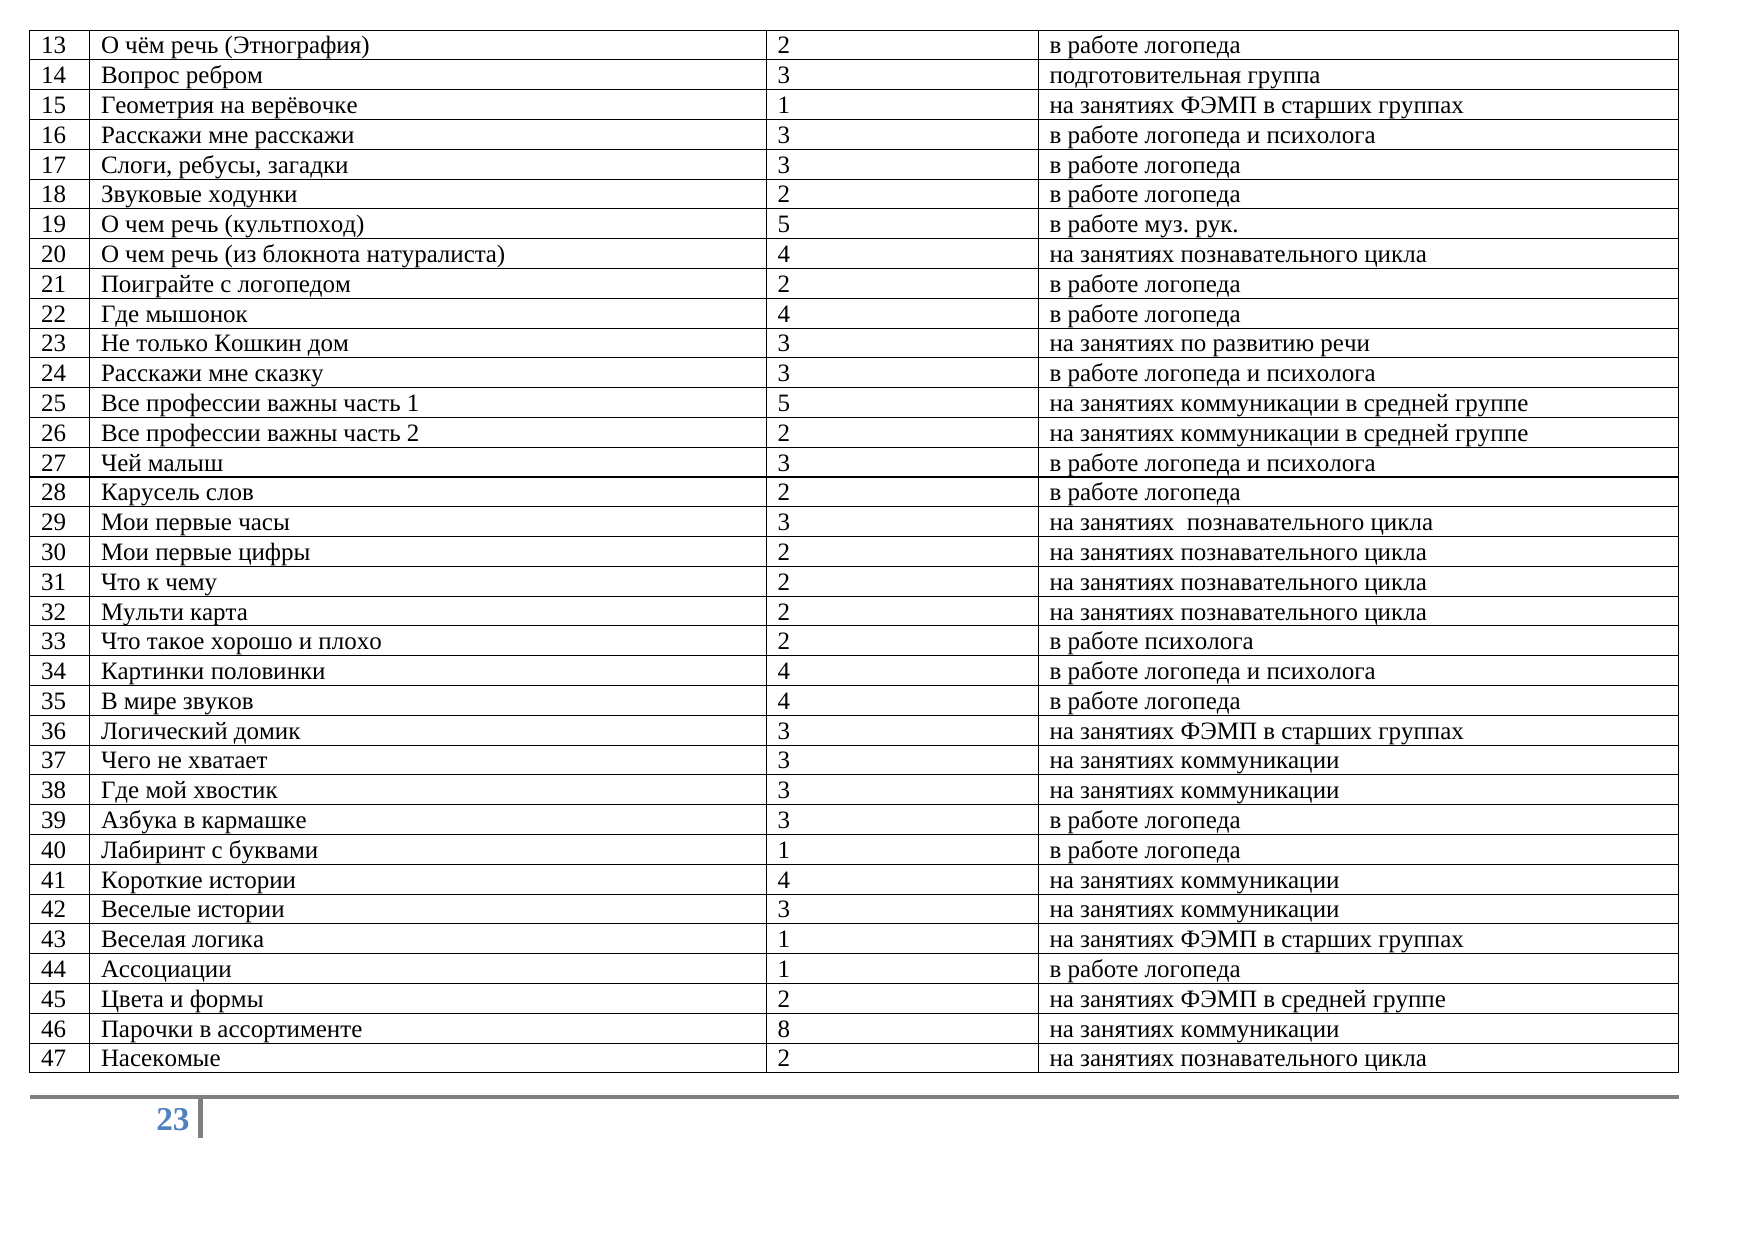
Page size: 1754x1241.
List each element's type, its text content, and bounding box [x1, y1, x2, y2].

table_cell 3 [767, 716, 1038, 744]
table_cell 40 [30, 835, 89, 864]
table_cell в работе логопеда [1039, 478, 1678, 506]
table_cell в работе логопеда и психолога [1039, 120, 1678, 149]
table_cell в работе психолога [1039, 626, 1678, 655]
table_cell 23 [30, 329, 89, 357]
table_cell Логический домик [90, 716, 766, 744]
table_cell 26 [30, 418, 89, 447]
table_cell 1 [767, 835, 1038, 864]
table_cell в работе логопеда и психолога [1039, 448, 1678, 476]
table_cell 3 [767, 746, 1038, 774]
table_cell 20 [30, 239, 89, 268]
table_cell в работе логопеда [1039, 954, 1678, 983]
table_cell Что к чему [90, 567, 766, 596]
table_cell подготовительная группа [1039, 60, 1678, 89]
table_cell в работе логопеда [1039, 31, 1678, 59]
table_cell 2 [767, 269, 1038, 298]
table_cell 38 [30, 775, 89, 804]
table_cell 2 [767, 626, 1038, 655]
table_cell 16 [30, 120, 89, 149]
table_cell В мире звуков [90, 686, 766, 715]
table_cell 4 [767, 686, 1038, 715]
table_cell на занятиях ФЭМП в старших группах [1039, 924, 1678, 953]
table_cell 32 [30, 597, 89, 625]
table_cell 47 [30, 1044, 89, 1072]
table_cell Чей малыш [90, 448, 766, 476]
table_cell 2 [767, 984, 1038, 1013]
table_cell на занятиях коммуникации в средней группе [1039, 418, 1678, 447]
table_cell на занятиях познавательного цикла [1039, 537, 1678, 566]
table_cell 3 [767, 120, 1038, 149]
table_cell Все профессии важны часть 1 [90, 388, 766, 417]
table_cell на занятиях коммуникации в средней группе [1039, 388, 1678, 417]
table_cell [1039, 1044, 1678, 1072]
table_cell на занятиях ФЭМП в старших группах [1039, 716, 1678, 744]
table_cell Картинки половинки [90, 656, 766, 685]
table_cell Ассоциации [90, 954, 766, 983]
table_cell 5 [767, 388, 1038, 417]
table_cell в работе логопеда [1039, 686, 1678, 715]
table_cell в работе логопеда и психолога [1039, 656, 1678, 685]
table_cell 8 [767, 1014, 1038, 1042]
table_cell на занятиях познавательного цикла [1039, 239, 1678, 268]
table_cell 4 [767, 299, 1038, 327]
table_cell 3 [767, 448, 1038, 476]
table_cell Слоги, ребусы, загадки [90, 150, 766, 178]
table_cell на занятиях познавательного цикла [1039, 507, 1678, 536]
table_cell 3 [767, 358, 1038, 387]
table_cell 27 [30, 448, 89, 476]
table_cell 25 [30, 388, 89, 417]
table_cell 3 [767, 60, 1038, 89]
table_cell в работе логопеда [1039, 299, 1678, 327]
table_cell 29 [30, 507, 89, 536]
table_cell 4 [767, 239, 1038, 268]
table_cell в работе логопеда [1039, 269, 1678, 298]
table_cell на занятиях по развитию речи [1039, 329, 1678, 357]
table_cell на занятиях коммуникации [1039, 865, 1678, 893]
table_cell Чего не хватает [90, 746, 766, 774]
table_cell 3 [767, 507, 1038, 536]
table_cell Не только Кошкин дом [90, 329, 766, 357]
table_cell О чём речь (Этнография) [90, 31, 766, 59]
table_cell Геометрия на верёвочке [90, 90, 766, 119]
table_cell Веселая логика [90, 924, 766, 953]
table_cell 3 [767, 805, 1038, 834]
table_cell О чем речь (культпоход) [90, 209, 766, 238]
table_cell 18 [30, 180, 89, 208]
table_cell на занятиях коммуникации [1039, 746, 1678, 774]
table_cell 46 [30, 1014, 89, 1042]
table_cell Где мой хвостик [90, 775, 766, 804]
table_cell 14 [30, 60, 89, 89]
table_cell на занятиях познавательного цикла [1039, 597, 1678, 625]
table_cell 30 [30, 537, 89, 566]
table_cell Вопрос ребром [90, 60, 766, 89]
table_cell в работе логопеда [1039, 180, 1678, 208]
table_cell Где мышонок [90, 299, 766, 327]
table_cell на занятиях ФЭМП в средней группе [1039, 984, 1678, 1013]
table_cell в работе логопеда [1039, 805, 1678, 834]
table_cell Лабиринт с буквами [90, 835, 766, 864]
table_cell Короткие истории [90, 865, 766, 893]
table_cell Расскажи мне расскажи [90, 120, 766, 149]
table_cell 2 [767, 567, 1038, 596]
table_cell 4 [767, 656, 1038, 685]
table_cell в работе логопеда [1039, 150, 1678, 178]
table_cell Мои первые цифры [90, 537, 766, 566]
table_cell 43 [30, 924, 89, 953]
table_cell в работе муз. рук. [1039, 209, 1678, 238]
table_cell Звуковые ходунки [90, 180, 766, 208]
table_cell 2 [767, 537, 1038, 566]
table_cell в работе логопеда и психолога [1039, 358, 1678, 387]
table_cell 22 [30, 299, 89, 327]
table_cell 2 [767, 180, 1038, 208]
table_cell 42 [30, 895, 89, 923]
table_cell на занятиях коммуникации [1039, 775, 1678, 804]
table_cell 31 [30, 567, 89, 596]
table_cell 5 [767, 209, 1038, 238]
table_cell 2 [767, 478, 1038, 506]
table_cell Мои первые часы [90, 507, 766, 536]
table_cell Расскажи мне сказку [90, 358, 766, 387]
table_cell на занятиях познавательного цикла [1039, 567, 1678, 596]
table_cell 2 [767, 31, 1038, 59]
table_cell 28 [30, 478, 89, 506]
table_cell 36 [30, 716, 89, 744]
table_cell 4 [767, 865, 1038, 893]
table_cell на занятиях коммуникации [1039, 1014, 1678, 1042]
table_cell 24 [30, 358, 89, 387]
table_cell 17 [30, 150, 89, 178]
table_cell 1 [767, 90, 1038, 119]
table_cell 34 [30, 656, 89, 685]
table_cell Цвета и формы [90, 984, 766, 1013]
table_cell Веселые истории [90, 895, 766, 923]
table_cell 1 [767, 924, 1038, 953]
table_cell 2 [767, 418, 1038, 447]
table_cell на занятиях коммуникации [1039, 895, 1678, 923]
table_cell 35 [30, 686, 89, 715]
table_cell 2 [767, 1044, 1038, 1072]
table_cell 2 [767, 597, 1038, 625]
table_cell Поиграйте с логопедом [90, 269, 766, 298]
table_cell 44 [30, 954, 89, 983]
table_cell Что такое хорошо и плохо [90, 626, 766, 655]
table_cell 3 [767, 775, 1038, 804]
table_cell в работе логопеда [1039, 835, 1678, 864]
table_cell 41 [30, 865, 89, 893]
table_cell Азбука в кармашке [90, 805, 766, 834]
table_cell Насекомые [90, 1044, 766, 1072]
table_cell 3 [767, 150, 1038, 178]
table_cell Карусель слов [90, 478, 766, 506]
table_cell 45 [30, 984, 89, 1013]
table_cell 19 [30, 209, 89, 238]
table_cell 13 [30, 31, 89, 59]
table_cell Мульти карта [90, 597, 766, 625]
table_cell 3 [767, 329, 1038, 357]
table_cell 39 [30, 805, 89, 834]
table_cell на занятиях ФЭМП в старших группах [1039, 90, 1678, 119]
table_cell 21 [30, 269, 89, 298]
table_cell 37 [30, 746, 89, 774]
table_cell 3 [767, 895, 1038, 923]
table_cell 15 [30, 90, 89, 119]
table_cell 1 [767, 954, 1038, 983]
table_cell 33 [30, 626, 89, 655]
table_cell Все профессии важны часть 2 [90, 418, 766, 447]
table_cell О чем речь (из блокнота натуралиста) [90, 239, 766, 268]
table_cell Парочки в ассортименте [90, 1014, 766, 1042]
